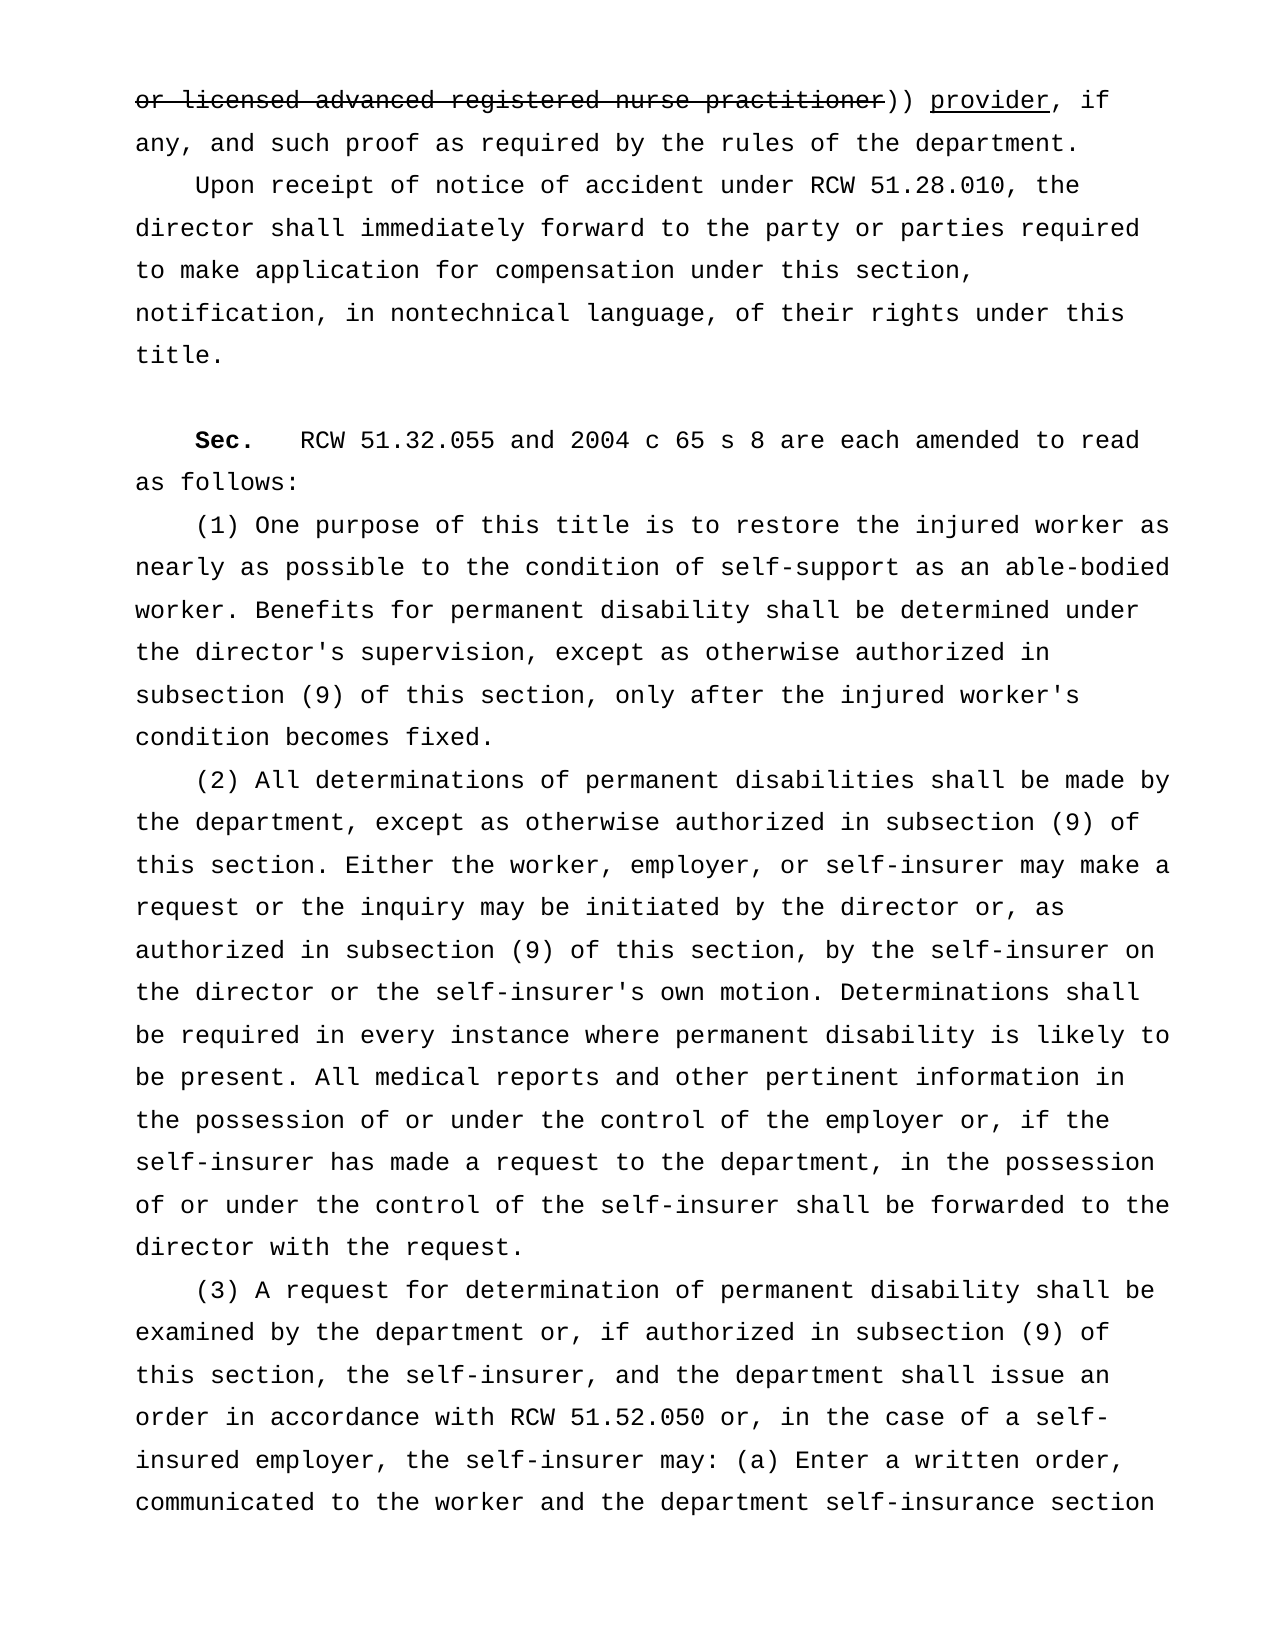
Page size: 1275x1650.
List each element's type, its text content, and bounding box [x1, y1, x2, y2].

text Sec. RCW 51.32.055 and 2004 c 65 s 8 are each amended to read as follows: [135, 414, 1170, 499]
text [135, 75, 1170, 160]
text (1) One purpose of this title is to restore the injured worker as nearly as possible to the condition of self-support as an able-bodied worker. Benefits for permanent disability shall be determined under the director's supervision, except as otherwise authorized in subsection (9) of this section, only after the injured worker's condition becomes fixed. [135, 499, 1170, 754]
text Upon receipt of notice of accident under RCW 51.28.010, the director shall immediately forward to the party or parties required to make application for compensation under this section, notification, in nontechnical language, of their rights under this title. [135, 160, 1170, 372]
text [135, 1264, 1170, 1519]
text (2) All determinations of permanent disabilities shall be made by the department, except as otherwise authorized in subsection (9) of this section. Either the worker, employer, or self-insurer may make a request or the inquiry may be initiated by the director or, as authorized in subsection (9) of this section, by the self-insurer on the director or the self-insurer's own motion. Determinations shall be required in every instance where permanent disability is likely to be present. All medical reports and other pertinent information in the possession of or under the control of the employer or, if the self-insurer has made a request to the department, in the possession of or under the control of the self-insurer shall be forwarded to the director with the request. [135, 754, 1170, 1264]
